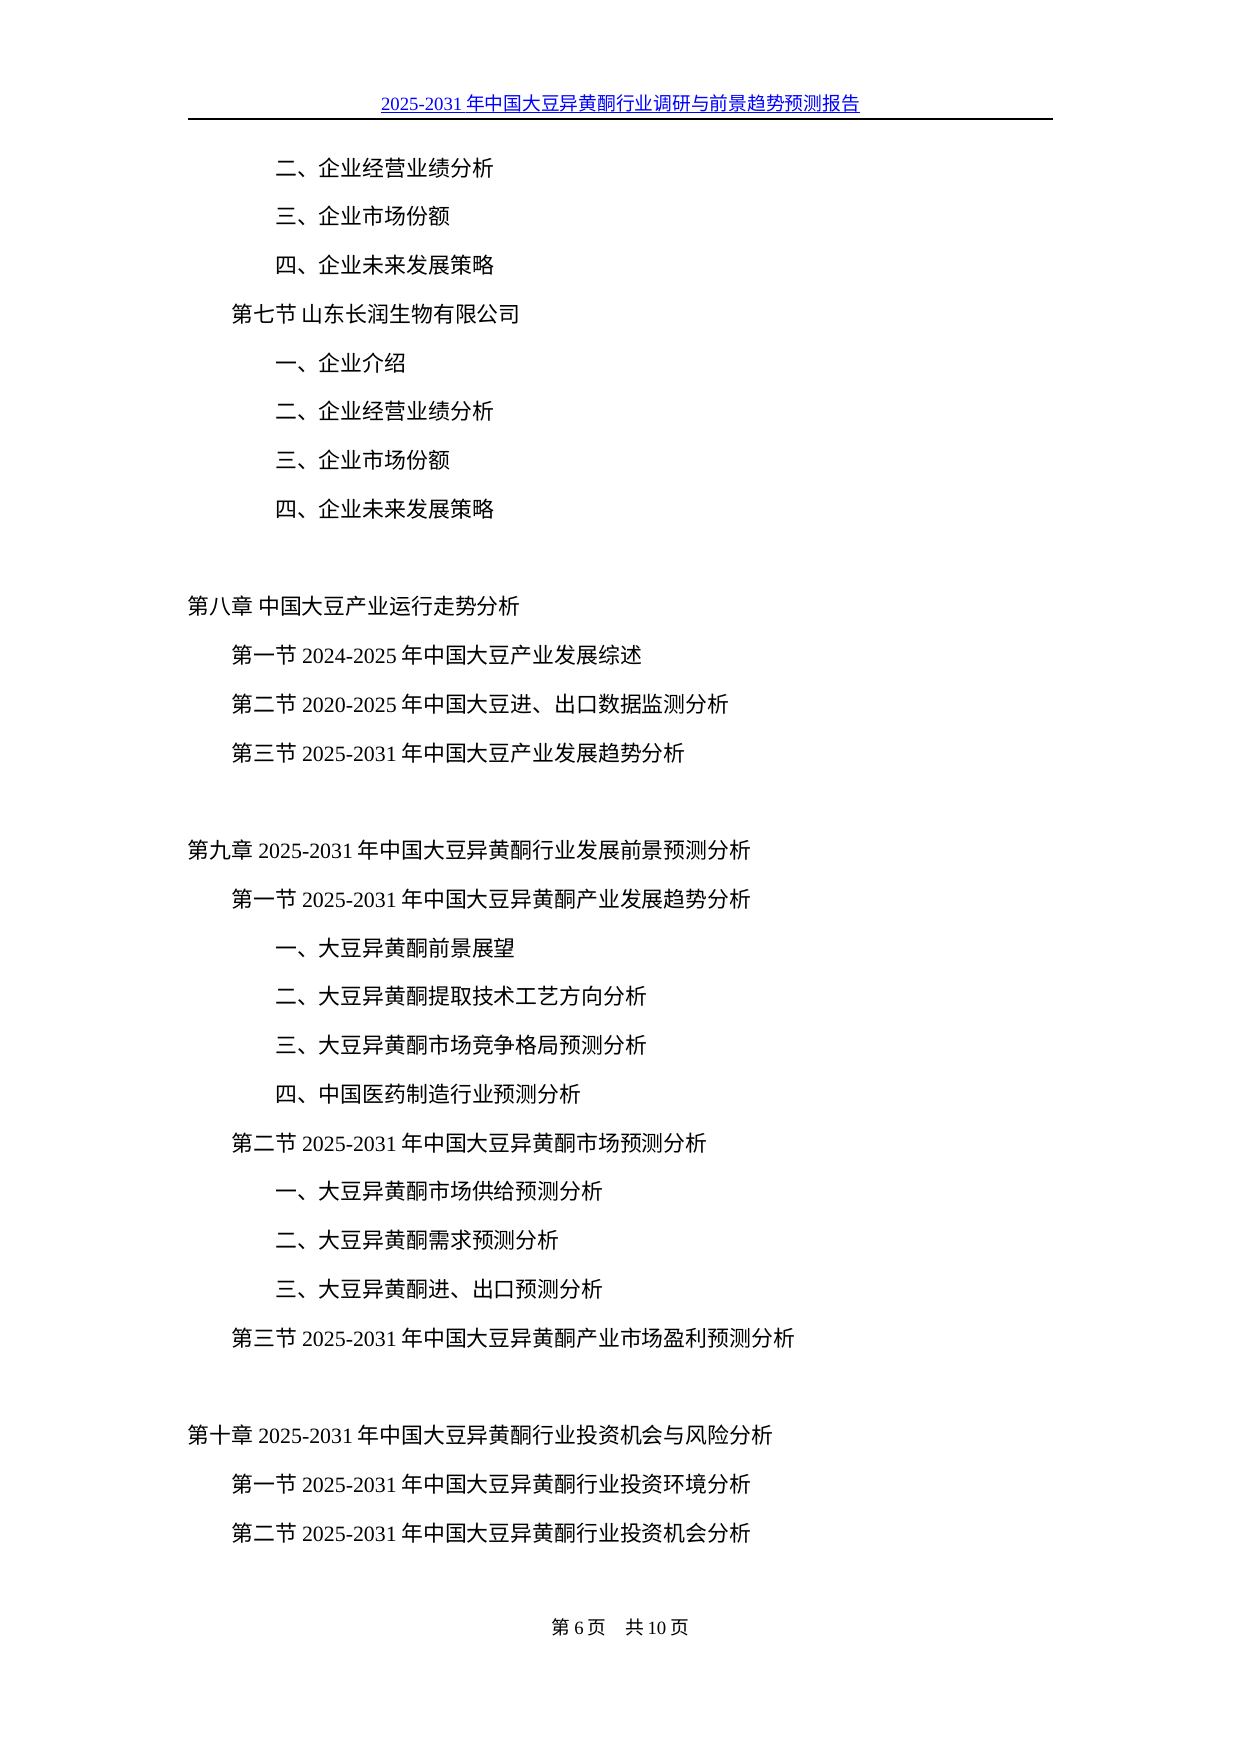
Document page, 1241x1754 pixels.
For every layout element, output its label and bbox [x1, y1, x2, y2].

text [187, 150, 1053, 1548]
